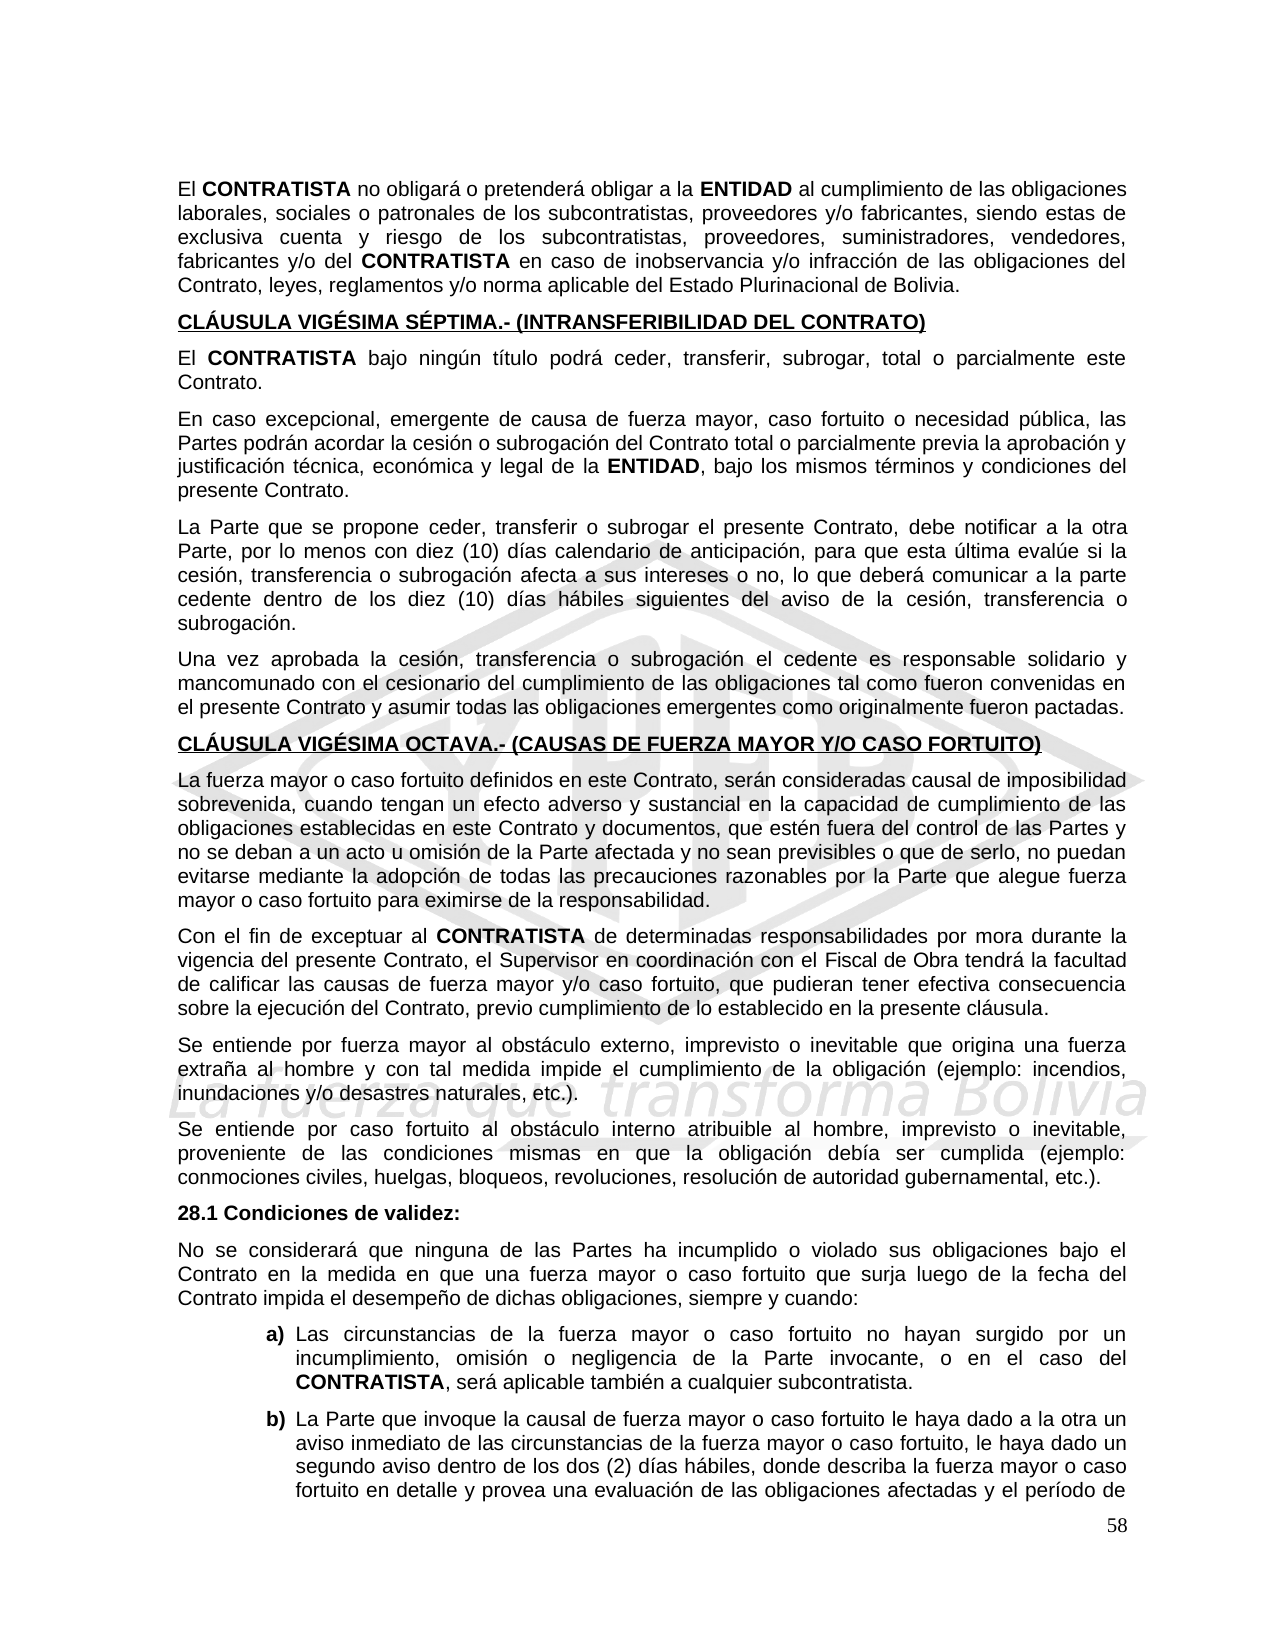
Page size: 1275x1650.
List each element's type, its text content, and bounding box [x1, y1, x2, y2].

text CLÁUSULA VIGÉSIMA OCTAVA.- (CAUSAS DE FUERZA MAYOR Y/O CASO FORTUITO) [177, 731, 1127, 755]
text CLÁUSULA VIGÉSIMA SÉPTIMA.- (INTRANSFERIBILIDAD DEL CONTRATO) [177, 309, 1127, 333]
text El CONTRATISTA no obligará o pretenderá obligar a la ENTIDAD al cumplimiento de las obligaciones laborales, sociales o patronales de los subcontratistas, proveedores y/o fabricantes, siendo estas de exclusiva cuenta y riesgo de los subcontratistas, proveedores, suministradores, vendedores, fabricantes y/o del CONTRATISTA en caso de inobservancia y/o infracción de las obligaciones del Contrato, leyes, reglamentos y/o norma aplicable del Estado Plurinacional de Bolivia. [177, 177, 1127, 297]
text La fuerza mayor o caso fortuito definidos en este Contrato, serán consideradas causal de imposibilidad sobrevenida, cuando tengan un efecto adverso y sustancial en la capacidad de cumplimiento de las obligaciones establecidas en este Contrato y documentos, que estén fuera del control de las Partes y no se deban a un acto u omisión de la Parte afectada y no sean previsibles o que de serlo, no puedan evitarse mediante la adopción de todas las precauciones razonables por la Parte que alegue fuerza mayor o caso fortuito para eximirse de la responsabilidad. [177, 768, 1128, 912]
text Una vez aprobada la cesión, transferencia o subrogación el cedente es responsable solidario y mancomunado con el cesionario del cumplimiento de las obligaciones tal como fueron convenidas en el presente Contrato y asumir todas las obligaciones emergentes como originalmente fueron pactadas. [177, 647, 1127, 719]
text La Parte que se propone ceder, transferir o subrogar el presente Contrato, debe notificar a la otra Parte, por lo menos con diez (10) días calendario de anticipación, para que esta última evalúe si la cesión, transferencia o subrogación afecta a sus intereses o no, lo que deberá comunicar a la parte cedente dentro de los diez (10) días hábiles siguientes del aviso de la cesión, transferencia o subrogación. [177, 515, 1128, 634]
list Las circunstancias de la fuerza mayor o caso fortuito no hayan surgido por un incumplimiento, omisión o negligencia de la Parte invocante, o en el caso del CONTRATISTA, será aplicable también a cualquier subcontratista. [266, 1322, 1128, 1394]
text 28.1 Condiciones de validez: [177, 1201, 1128, 1225]
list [266, 1406, 1128, 1502]
text Se entiende por fuerza mayor al obstáculo externo, imprevisto o inevitable que origina una fuerza extraña al hombre y con tal medida impide el cumplimiento de la obligación (ejemplo: incendios, inundaciones y/o desastres naturales, etc.). [177, 1032, 1127, 1104]
text Con el fin de exceptuar al CONTRATISTA de determinadas responsabilidades por mora durante la vigencia del presente Contrato, el Supervisor en coordinación con el Fiscal de Obra tendrá la facultad de calificar las causas de fuerza mayor y/o caso fortuito, que pudieran tener efectiva consecuencia sobre la ejecución del Contrato, previo cumplimiento de lo establecido en la presente cláusula. [177, 924, 1127, 1020]
text El CONTRATISTA bajo ningún título podrá ceder, transferir, subrogar, total o parcialmente este Contrato. [177, 346, 1127, 394]
text Se entiende por caso fortuito al obstáculo interno atribuible al hombre, imprevisto o inevitable, proveniente de las condiciones mismas en que la obligación debía ser cumplida (ejemplo: conmociones civiles, huelgas, bloqueos, revoluciones, resolución de autoridad gubernamental, etc.). [177, 1117, 1127, 1189]
text En caso excepcional, emergente de causa de fuerza mayor, caso fortuito o necesidad pública, las Partes podrán acordar la cesión o subrogación del Contrato total o parcialmente previa la aprobación y justificación técnica, económica y legal de la ENTIDAD, bajo los mismos términos y condiciones del presente Contrato. [177, 406, 1127, 502]
text No se considerará que ninguna de las Partes ha incumplido o violado sus obligaciones bajo el Contrato en la medida en que una fuerza mayor o caso fortuito que surja luego de la fecha del Contrato impida el desempeño de dichas obligaciones, siempre y cuando: [177, 1238, 1128, 1309]
